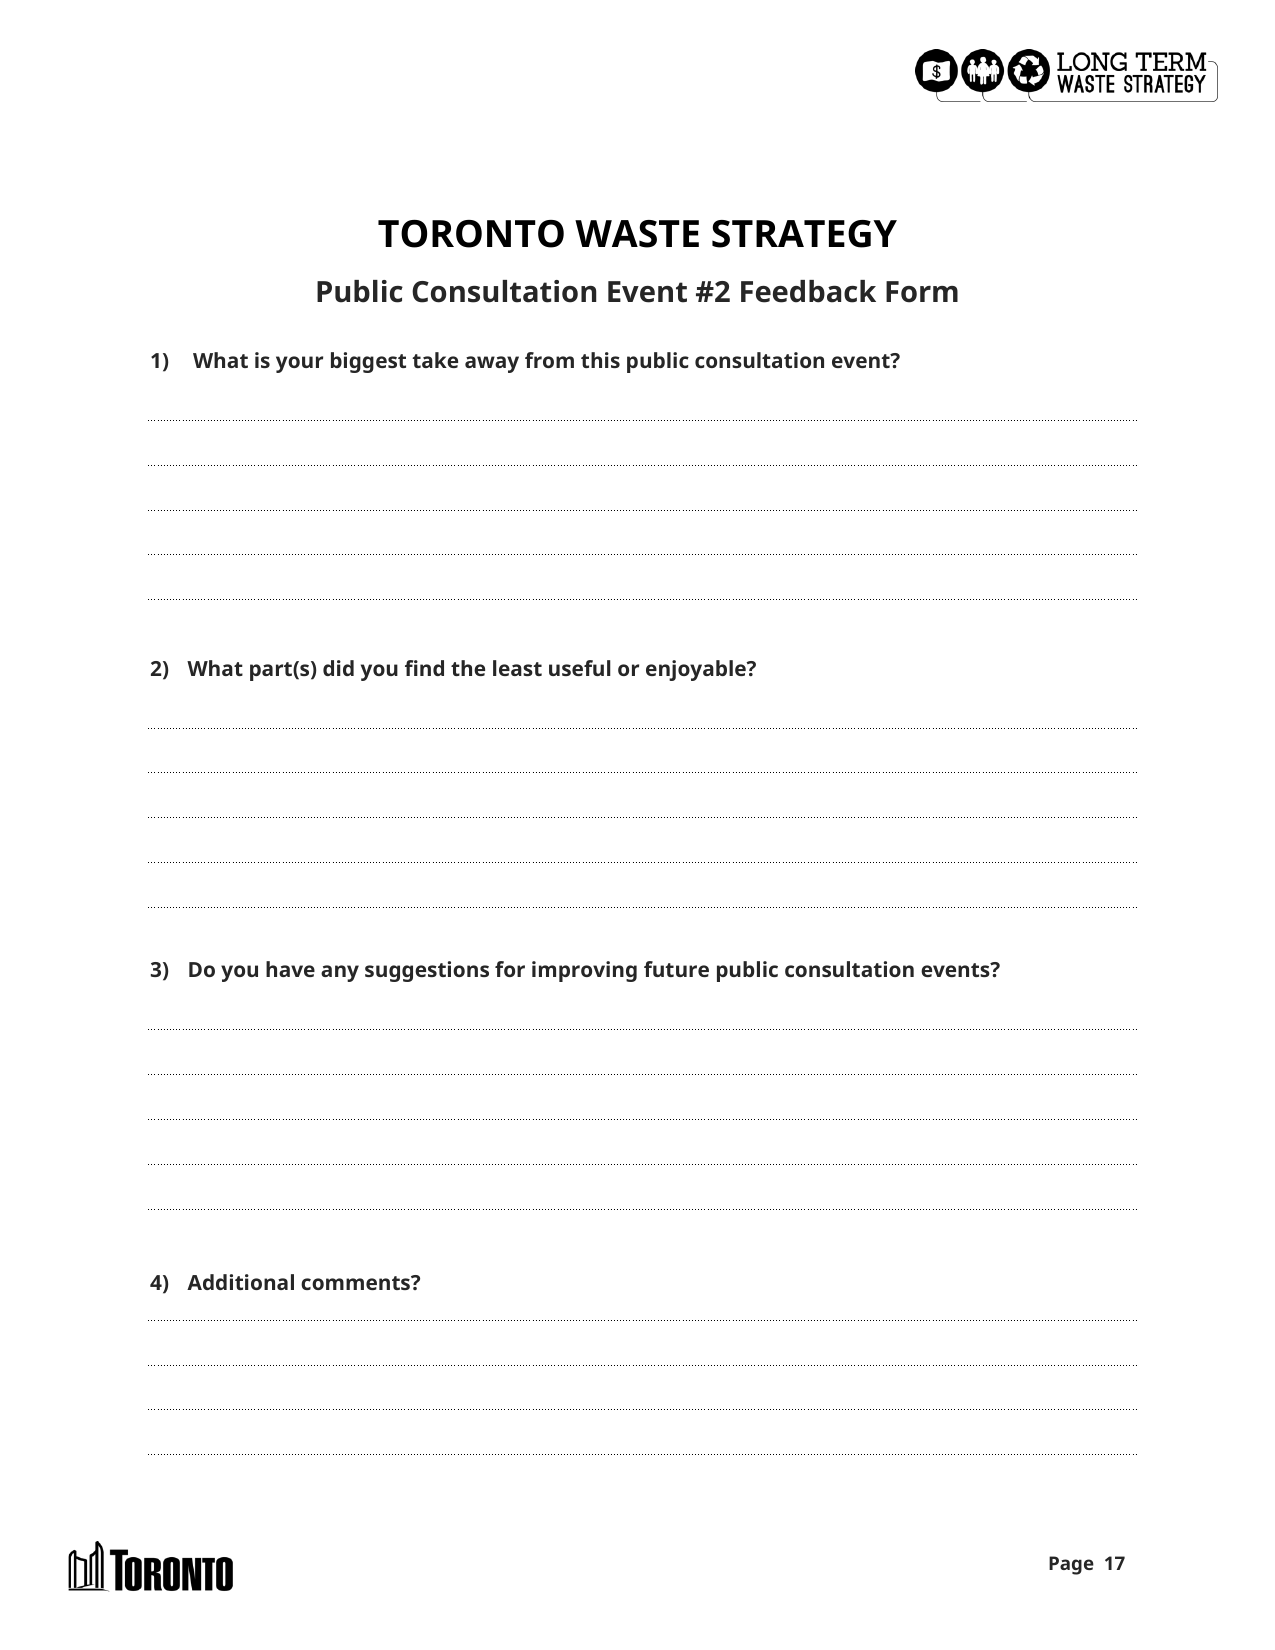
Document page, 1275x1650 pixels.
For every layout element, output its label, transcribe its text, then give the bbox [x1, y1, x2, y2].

table_cell [148, 1409, 1136, 1454]
table_cell [148, 1119, 1136, 1164]
table_cell [148, 554, 1136, 599]
list Do you have any suggestions for improving future public consultation events? [150, 955, 1125, 984]
table_cell [148, 510, 1136, 554]
table_cell [148, 465, 1136, 509]
picture [915, 49, 1218, 102]
table_cell [148, 1164, 1136, 1208]
table_header [148, 1029, 1136, 1074]
text TORONTO WASTE STRATEGY [150, 208, 1125, 259]
list What is your biggest take away from this public consultation event? [150, 346, 1125, 374]
table_header [148, 728, 1136, 772]
table_cell [148, 1365, 1136, 1409]
table_cell [148, 772, 1136, 817]
table_header [148, 1320, 1136, 1364]
table_cell [148, 1074, 1136, 1119]
list What part(s) did you find the least useful or enjoyable? [150, 654, 1125, 682]
text Public Consultation Event #2 Feedback Form [150, 271, 1125, 311]
table_cell [148, 862, 1136, 907]
list Additional comments? [150, 1268, 1125, 1297]
table_header [148, 420, 1136, 465]
table_cell [148, 817, 1136, 862]
